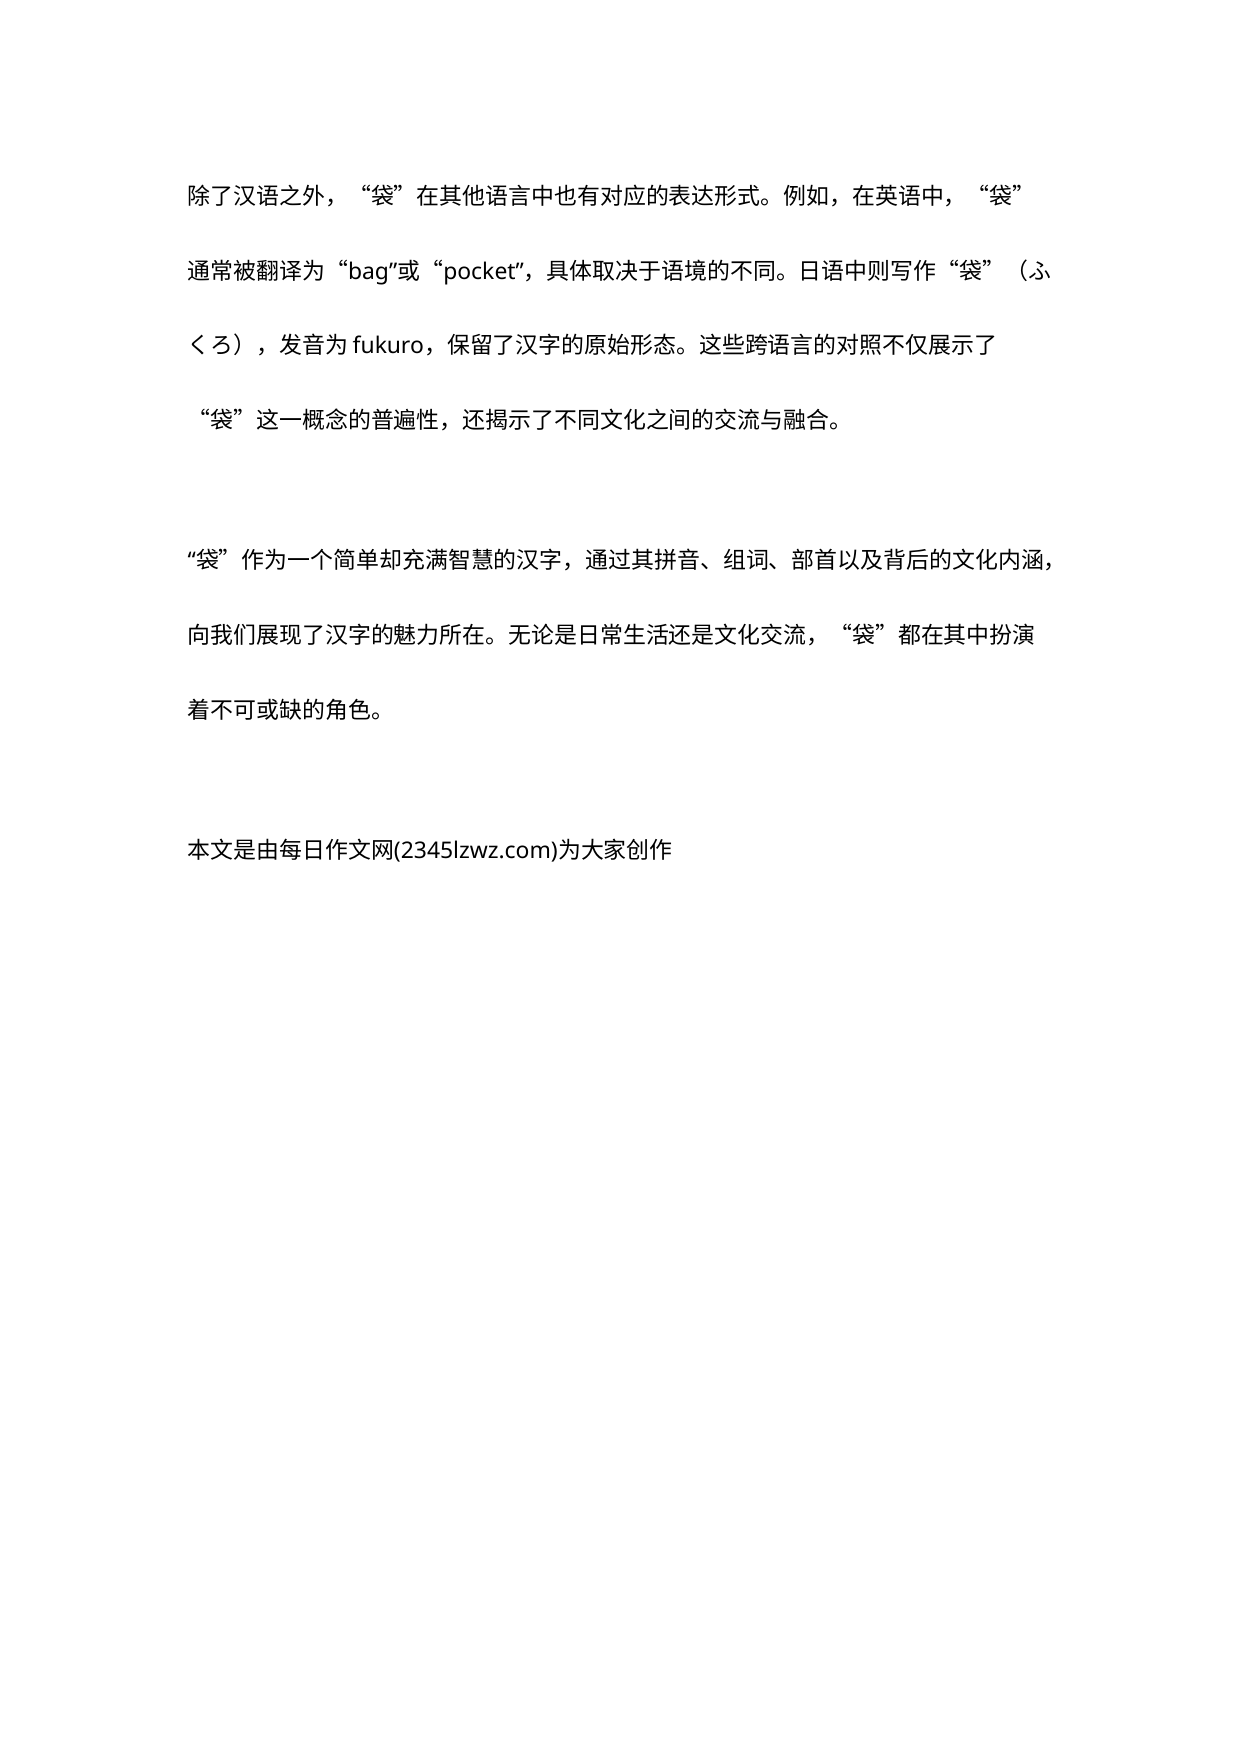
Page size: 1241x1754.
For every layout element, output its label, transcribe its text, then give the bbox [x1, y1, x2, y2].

text 本文是由每日作文网(2345lzwz.com)为大家创作 [187, 816, 1053, 881]
text “袋”作为一个简单却充满智慧的汉字，通过其拼音、组词、部首以及背后的文化内涵，向我们展现了汉字的魅力所在。无论是日常生活还是文化交流，“袋”都在其中扮演着不可或缺的角色。 [187, 526, 1053, 741]
text 除了汉语之外，“袋”在其他语言中也有对应的表达形式。例如，在英语中，“袋”通常被翻译为“bag”或“pocket”，具体取决于语境的不同。日语中则写作“袋”（ふくろ），发音为fukuro，保留了汉字的原始形态。这些跨语言的对照不仅展示了“袋”这一概念的普遍性，还揭示了不同文化之间的交流与融合。 [187, 162, 1053, 451]
